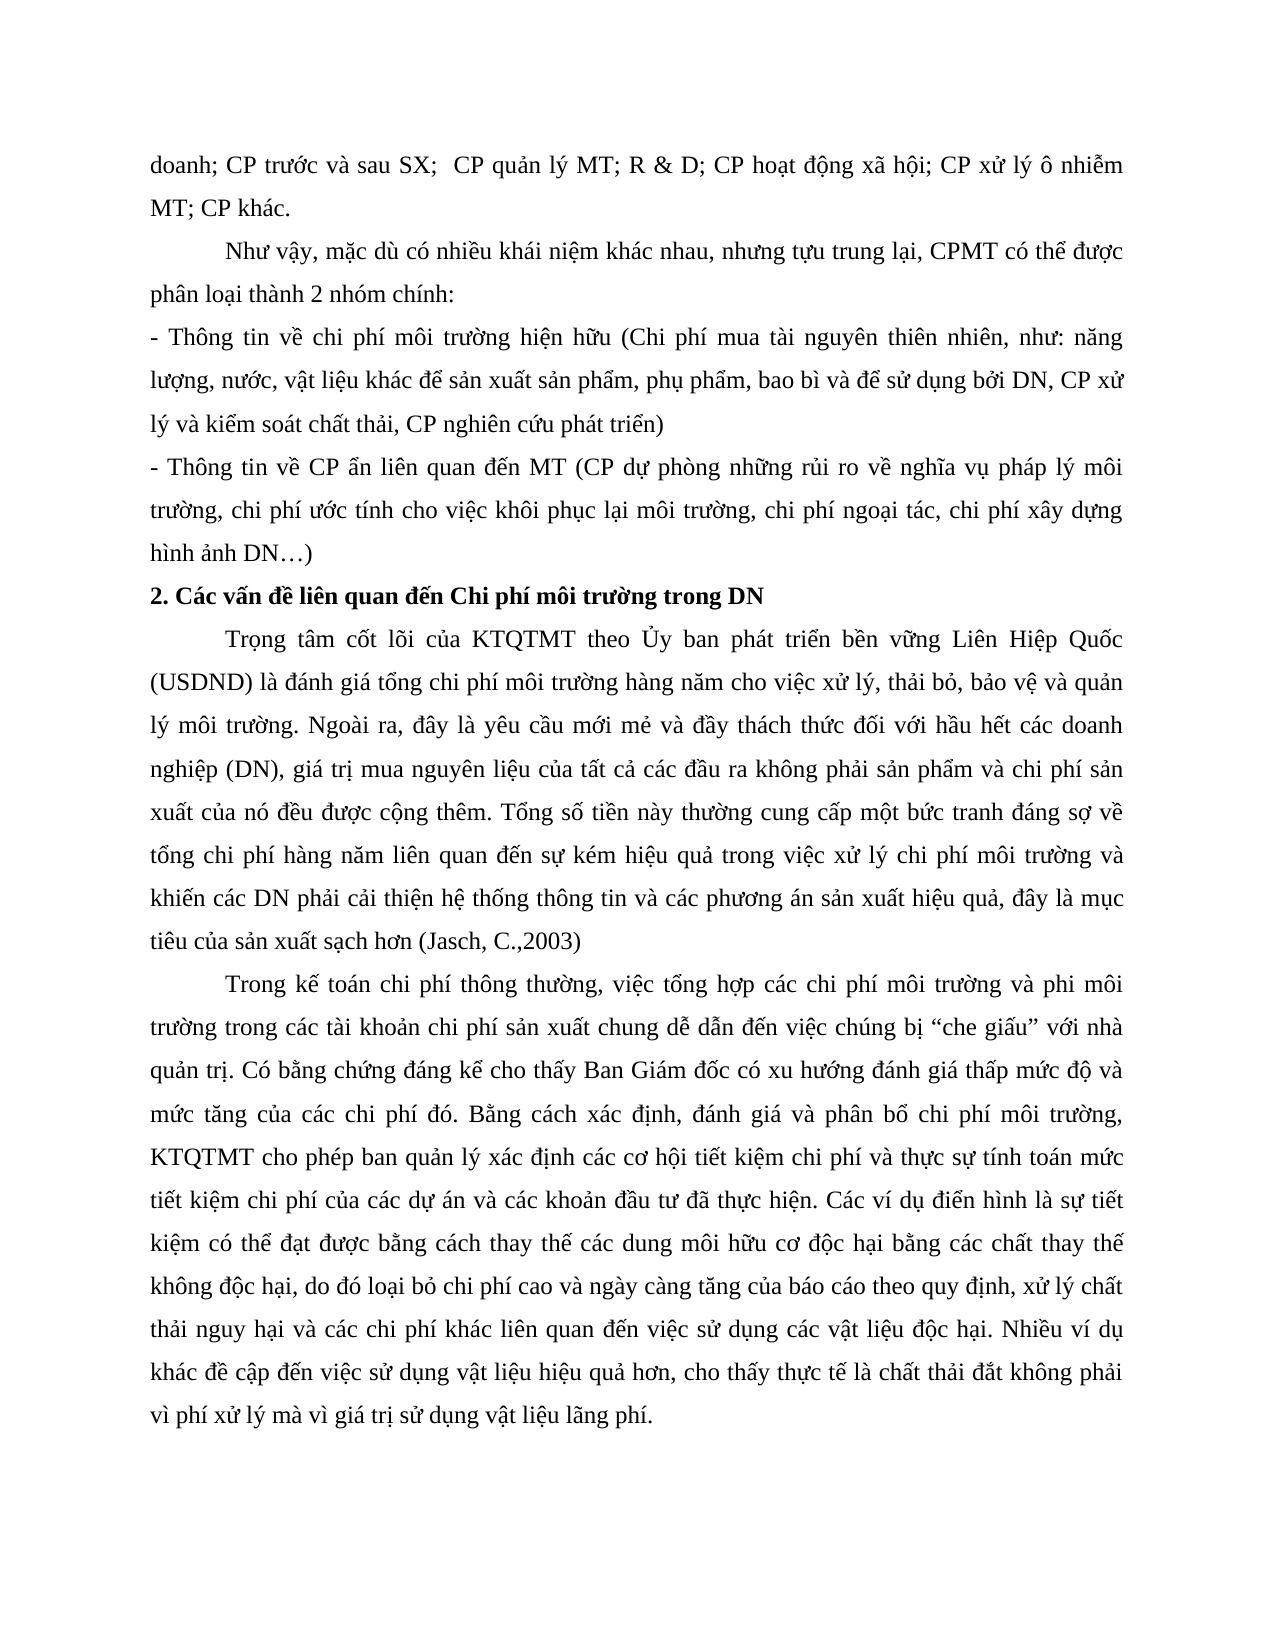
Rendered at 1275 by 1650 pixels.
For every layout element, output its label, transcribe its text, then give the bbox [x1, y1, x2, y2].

text Như vậy, mặc dù có nhiều khái niệm khác nhau, nhưng tựu trung lại, CPMT có thể được phân loại thành 2 nhóm chính: [150, 236, 1125, 308]
text Trong kế toán chi phí thông thường, việc tổng hợp các chi phí môi trường và phi môi trường trong các tài khoản chi phí sản xuất chung dễ dẫn đến việc chúng bị “che giấu” với nhà quản trị. Có bằng chứng đáng kể cho thấy Ban Giám đốc có xu hướng đánh giá thấp mức độ và mức tăng của các chi phí đó. Bằng cách xác định, đánh giá và phân bổ chi phí môi trường, KTQTMT cho phép ban quản lý xác định các cơ hội tiết kiệm chi phí và thực sự tính toán mức tiết kiệm chi phí của các dự án và các khoản đầu tư đã thực hiện. Các ví dụ điển hình là sự tiết kiệm có thể đạt được bằng cách thay thế các dung môi hữu cơ độc hại bằng các chất thay thế không độc hại, do đó loại bỏ chi phí cao và ngày càng tăng của báo cáo theo quy định, xử lý chất thải nguy hại và các chi phí khác liên quan đến việc sử dụng các vật liệu độc hại. Nhiều ví dụ khác đề cập đến việc sử dụng vật liệu hiệu quả hơn, cho thấy thực tế là chất thải đắt không phải vì phí xử lý mà vì giá trị sử dụng vật liệu lãng phí. [150, 969, 1125, 1429]
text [150, 150, 1125, 222]
text 2. Các vấn đề liên quan đến Chi phí môi trường trong DN [150, 581, 1125, 610]
text Trọng tâm cốt lõi của KTQTMT theo Ủy ban phát triển bền vững Liên Hiệp Quốc (USDND) là đánh giá tổng chi phí môi trường hàng năm cho việc xử lý, thải bỏ, bảo vệ và quản lý môi trường. Ngoài ra, đây là yêu cầu mới mẻ và đầy thách thức đối với hầu hết các doanh nghiệp (DN), giá trị mua nguyên liệu của tất cả các đầu ra không phải sản phẩm và chi phí sản xuất của nó đều được cộng thêm. Tổng số tiền này thường cung cấp một bức tranh đáng sợ về tổng chi phí hàng năm liên quan đến sự kém hiệu quả trong việc xử lý chi phí môi trường và khiến các DN phải cải thiện hệ thống thông tin và các phương án sản xuất hiệu quả, đây là mục tiêu của sản xuất sạch hơn (Jasch, C.,2003) [150, 624, 1125, 955]
text - Thông tin về chi phí môi trường hiện hữu (Chi phí mua tài nguyên thiên nhiên, như: năng lượng, nước, vật liệu khác để sản xuất sản phẩm, phụ phẩm, bao bì và để sử dụng bởi DN, CP xử lý và kiểm soát chất thải, CP nghiên cứu phát triển) [150, 322, 1125, 437]
text - Thông tin về CP ẩn liên quan đến MT (CP dự phòng những rủi ro về nghĩa vụ pháp lý môi trường, chi phí ước tính cho việc khôi phục lại môi trường, chi phí ngoại tác, chi phí xây dựng hình ảnh DN…) [150, 452, 1125, 567]
